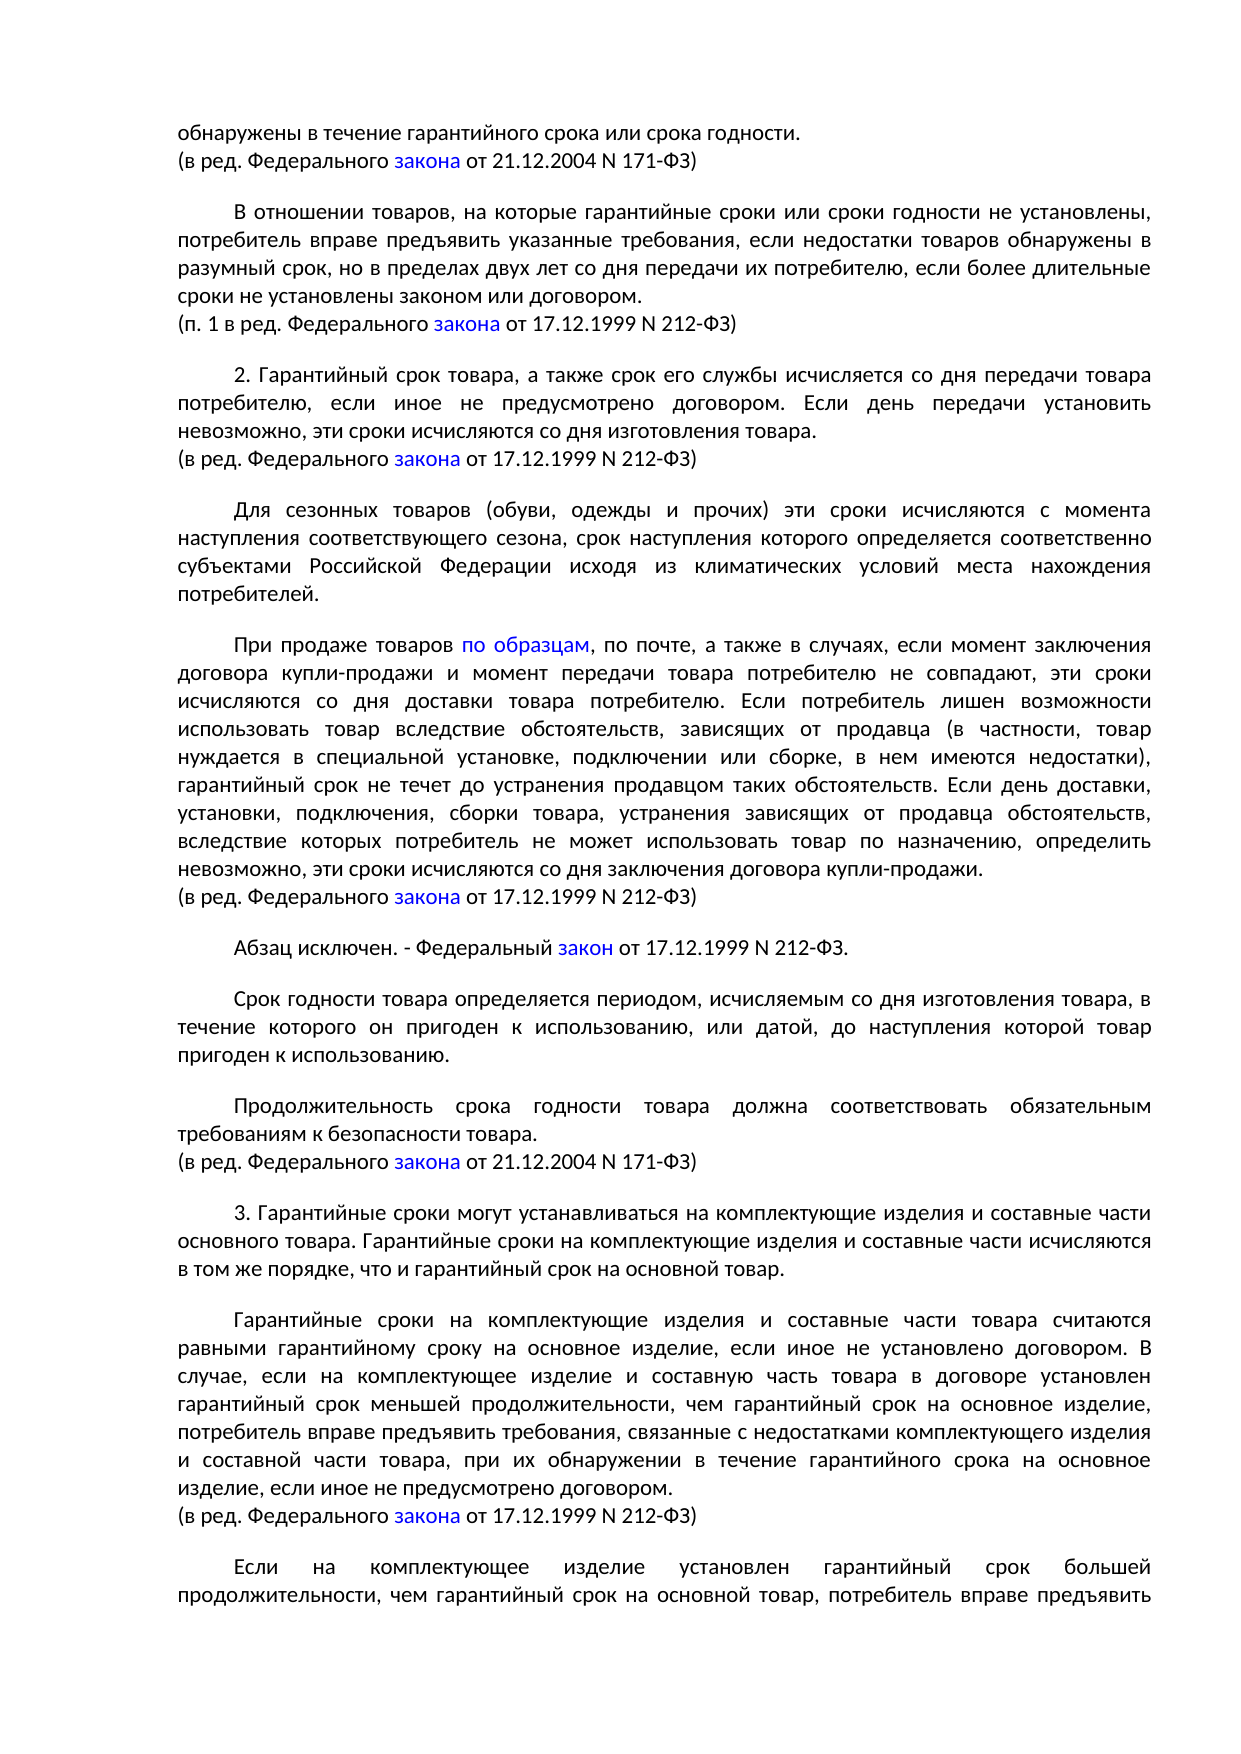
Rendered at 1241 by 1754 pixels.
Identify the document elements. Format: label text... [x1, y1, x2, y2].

text Гарантийные сроки на комплектующие изделия и составные части товара считаются равными гарантийному сроку на основное изделие, если иное не установлено договором. В случае, если на комплектующее изделие и составную часть товара в договоре установлен гарантийный срок меньшей продолжительности, чем гарантийный срок на основное изделие, потребитель вправе предъявить требования, связанные с недостатками комплектующего изделия и составной части товара, при их обнаружении в течение гарантийного срока на основное изделие, если иное не предусмотрено договором. [177, 1305, 1152, 1501]
text (п. 1 в ред. Федерального закона от 17.12.1999 N 212-ФЗ) [177, 309, 1152, 337]
text 3. Гарантийные сроки могут устанавливаться на комплектующие изделия и составные части основного товара. Гарантийные сроки на комплектующие изделия и составные части исчисляются в том же порядке, что и гарантийный срок на основной товар. [177, 1198, 1152, 1282]
text При продаже товаров по образцам, по почте, а также в случаях, если момент заключения договора купли-продажи и момент передачи товара потребителю не совпадают, эти сроки исчисляются со дня доставки товара потребителю. Если потребитель лишен возможности использовать товар вследствие обстоятельств, зависящих от продавца (в частности, товар нуждается в специальной установке, подключении или сборке, в нем имеются недостатки), гарантийный срок не течет до устранения продавцом таких обстоятельств. Если день доставки, установки, подключения, сборки товара, устранения зависящих от продавца обстоятельств, вследствие которых потребитель не может использовать товар по назначению, определить невозможно, эти сроки исчисляются со дня заключения договора купли-продажи. [177, 630, 1152, 882]
text Абзац исключен. - Федеральный закон от 17.12.1999 N 212-ФЗ. [177, 933, 1152, 961]
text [177, 118, 1152, 146]
text (в ред. Федерального закона от 17.12.1999 N 212-ФЗ) [177, 444, 1152, 472]
text Срок годности товара определяется периодом, исчисляемым со дня изготовления товара, в течение которого он пригоден к использованию, или датой, до наступления которой товар пригоден к использованию. [177, 984, 1152, 1068]
text Для сезонных товаров (обуви, одежды и прочих) эти сроки исчисляются с момента наступления соответствующего сезона, срок наступления которого определяется соответственно субъектами Российской Федерации исходя из климатических условий места нахождения потребителей. [177, 495, 1152, 607]
text В отношении товаров, на которые гарантийные сроки или сроки годности не установлены, потребитель вправе предъявить указанные требования, если недостатки товаров обнаружены в разумный срок, но в пределах двух лет со дня передачи их потребителю, если более длительные сроки не установлены законом или договором. [177, 197, 1152, 309]
text (в ред. Федерального закона от 21.12.2004 N 171-ФЗ) [177, 1147, 1152, 1175]
text 2. Гарантийный срок товара, а также срок его службы исчисляется со дня передачи товара потребителю, если иное не предусмотрено договором. Если день передачи установить невозможно, эти сроки исчисляются со дня изготовления товара. [177, 360, 1152, 444]
text (в ред. Федерального закона от 17.12.1999 N 212-ФЗ) [177, 882, 1152, 910]
text Продолжительность срока годности товара должна соответствовать обязательным требованиям к безопасности товара. [177, 1091, 1152, 1147]
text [177, 1552, 1152, 1608]
text (в ред. Федерального закона от 17.12.1999 N 212-ФЗ) [177, 1501, 1152, 1529]
text (в ред. Федерального закона от 21.12.2004 N 171-ФЗ) [177, 146, 1152, 174]
